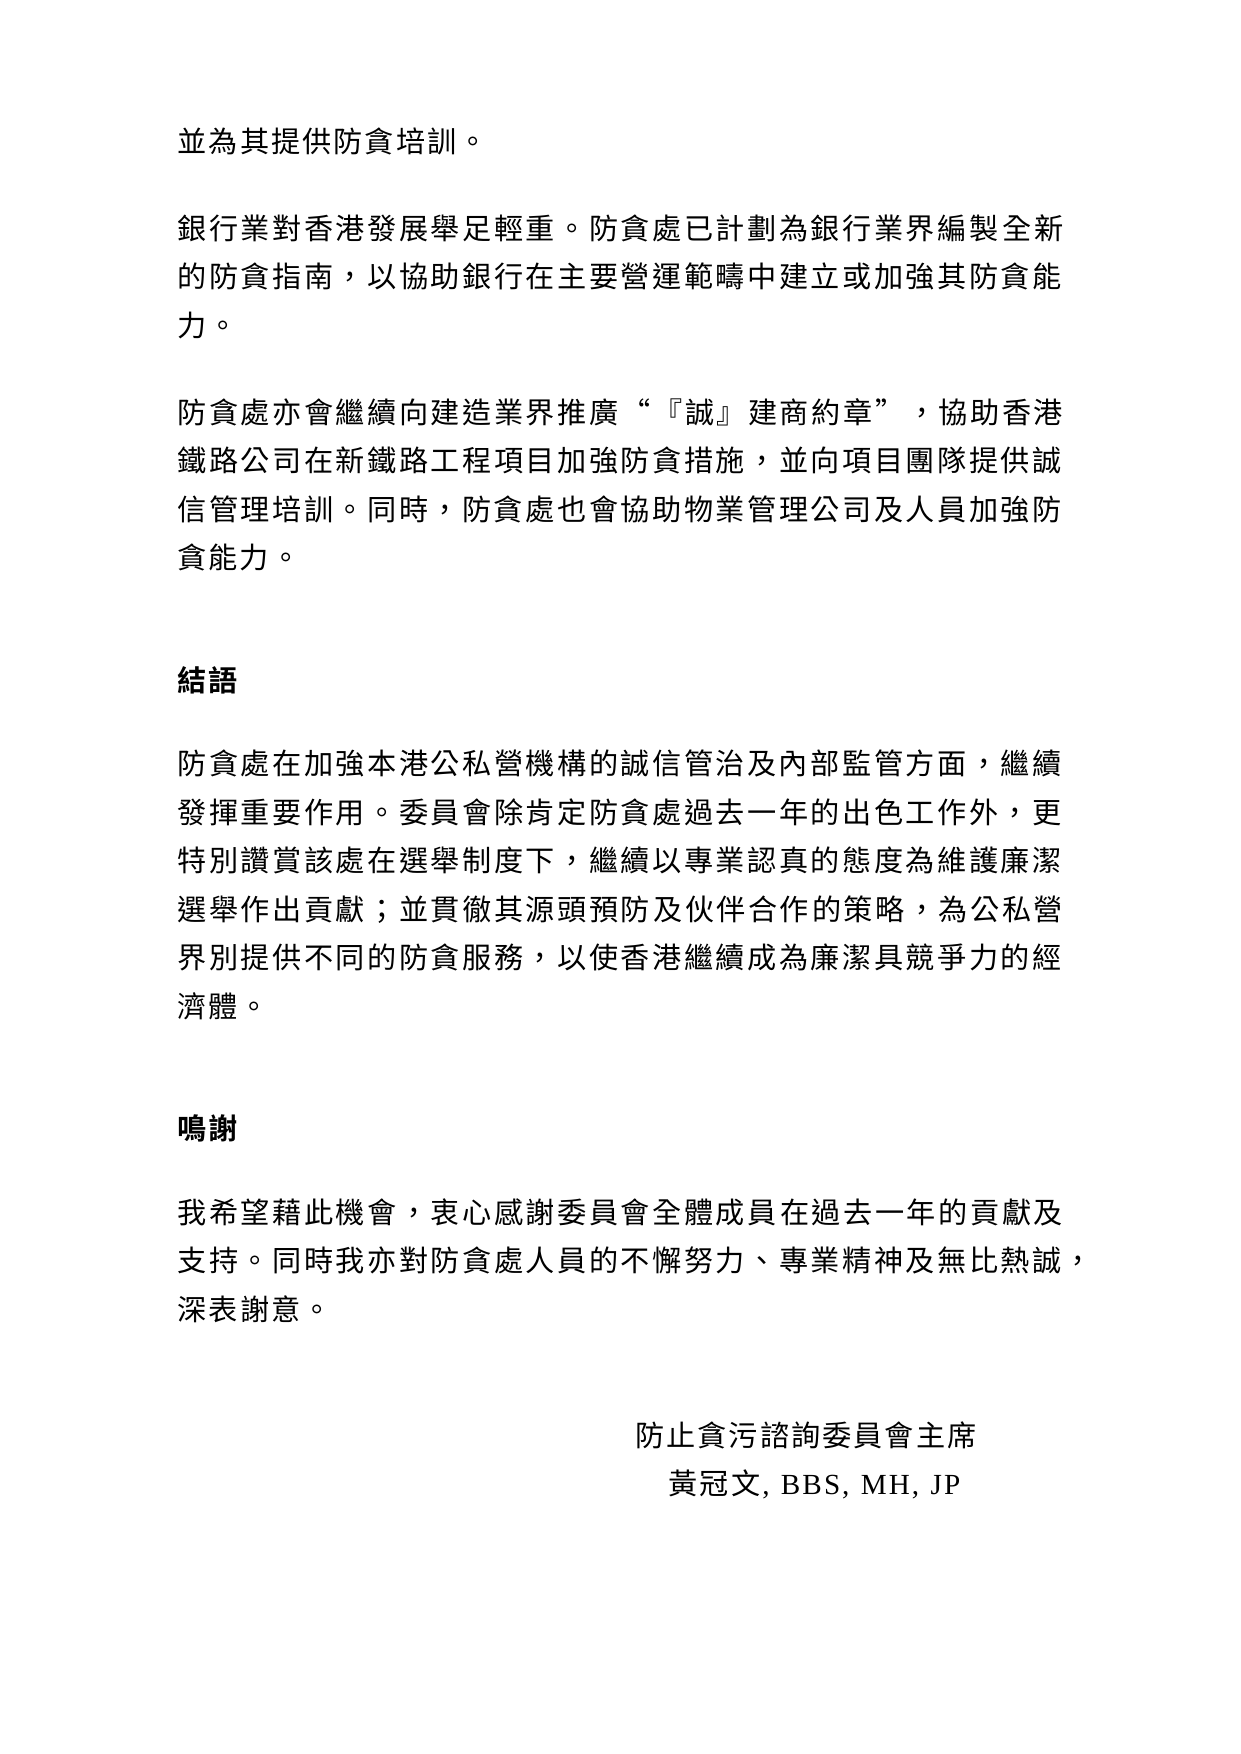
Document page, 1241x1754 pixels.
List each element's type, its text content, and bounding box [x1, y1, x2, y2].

text 結語 [177, 641, 1063, 716]
text 防止貪污諮詢委員會主席 [635, 1412, 1063, 1454]
text 鳴謝 [177, 1089, 1063, 1164]
text 銀行業對香港發展舉足輕重。防貪處已計劃為銀行業界編製全新的防貪指南，以協助銀行在主要營運範疇中建立或加強其防貪能力。 [177, 205, 1063, 344]
text 黃冠文, BBS, MH, JP [635, 1461, 1063, 1503]
text 防貪處亦會繼續向建造業界推廣“『誠』建商約章”，協助香港鐵路公司在新鐵路工程項目加強防貪措施，並向項目團隊提供誠信管理培訓。同時，防貪處也會協助物業管理公司及人員加強防貪能力。 [177, 389, 1063, 577]
text 我希望藉此機會，衷心感謝委員會全體成員在過去一年的貢獻及支持。同時我亦對防貪處人員的不懈努力、專業精神及無比熱誠，深表謝意。 [177, 1189, 1063, 1329]
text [177, 118, 1063, 160]
text 防貪處在加強本港公私營機構的誠信管治及內部監管方面，繼續發揮重要作用。委員會除肯定防貪處過去一年的出色工作外，更特別讚賞該處在選舉制度下，繼續以專業認真的態度為維護廉潔選舉作出貢獻；並貫徹其源頭預防及伙伴合作的策略，為公私營界別提供不同的防貪服務，以使香港繼續成為廉潔具競爭力的經濟體。 [177, 741, 1063, 1026]
